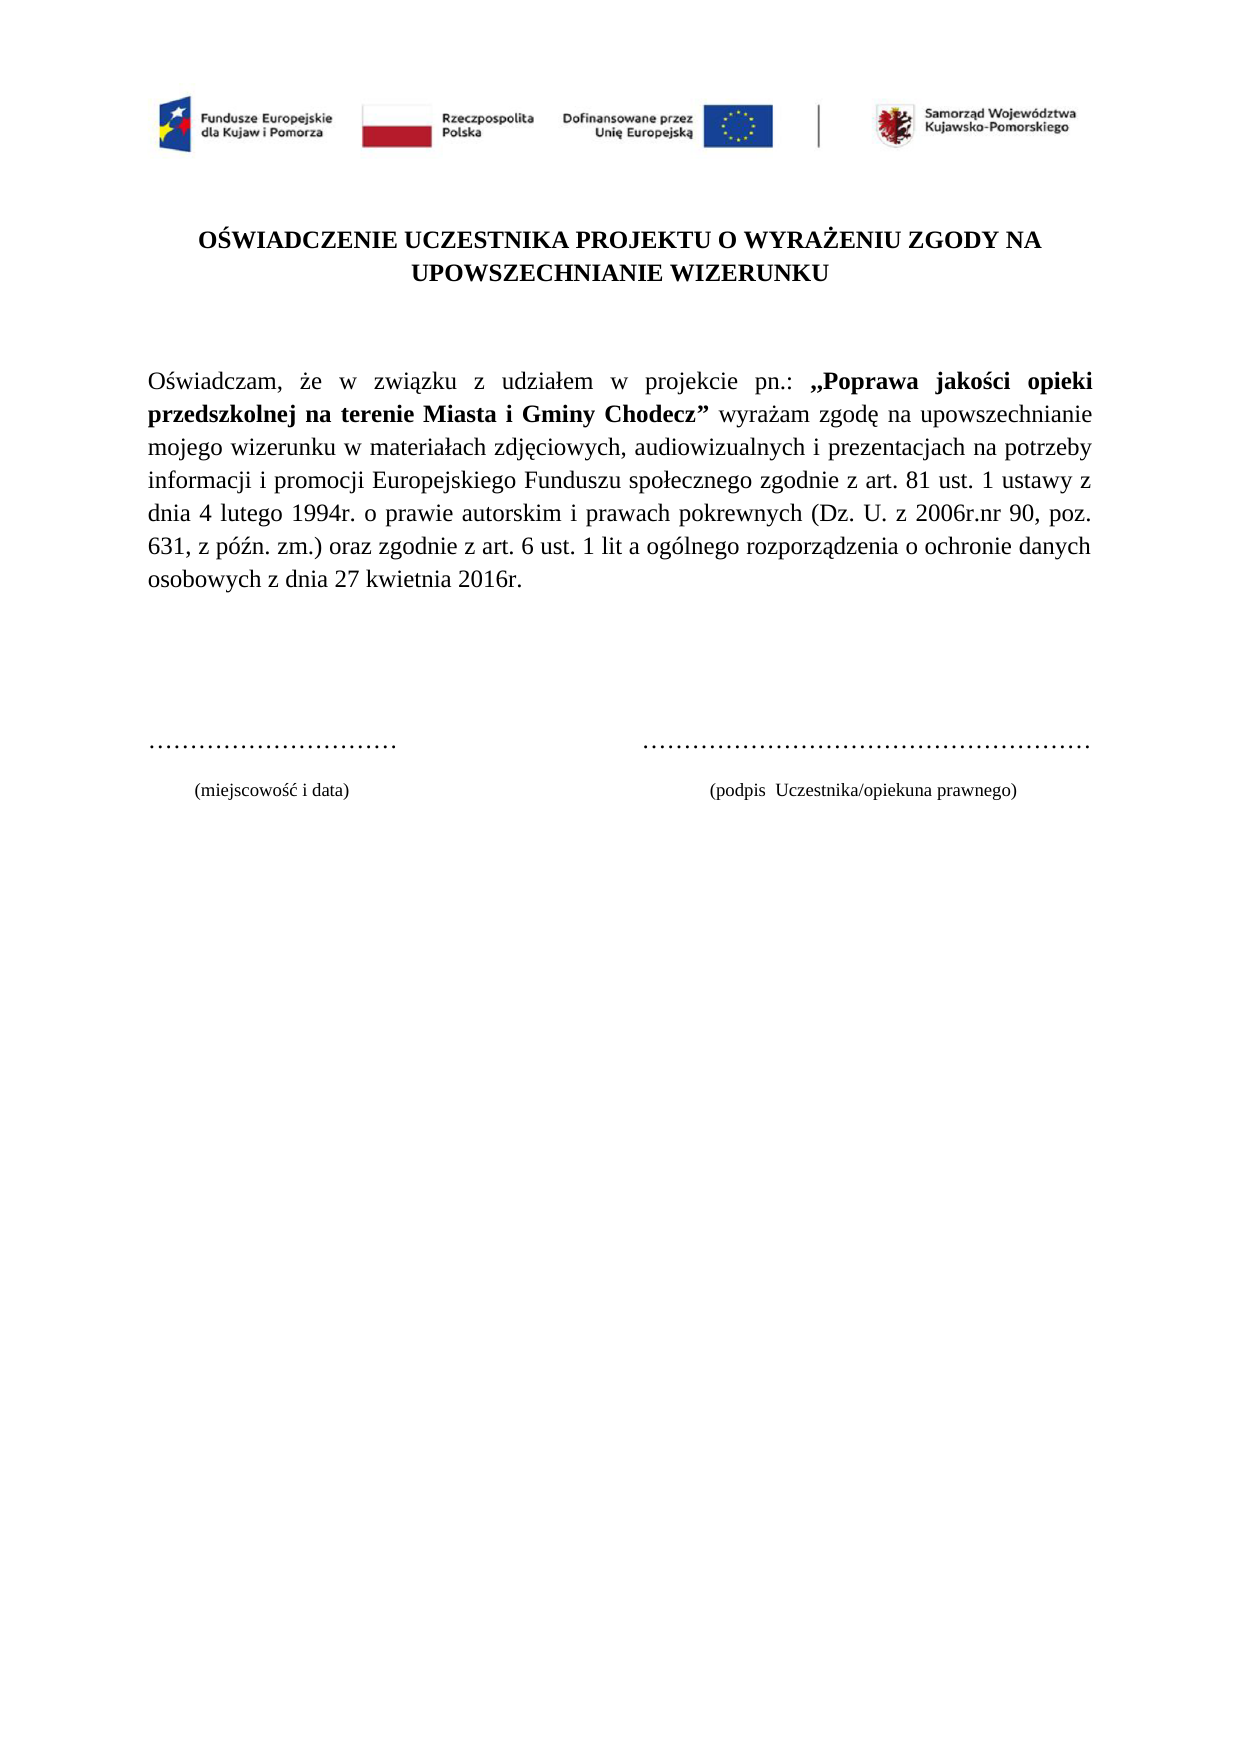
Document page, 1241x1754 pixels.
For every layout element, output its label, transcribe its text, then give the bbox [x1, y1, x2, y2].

text Oświadczam, że w związku z udziałem w projekcie pn.: ,,Poprawa jakości opieki przedszkolnej na terenie Miasta i Gminy Chodecz” wyrażam zgodę na upowszechnianie mojego wizerunku w materiałach zdjęciowych, audiowizualnych i prezentacjach na potrzeby informacji i promocji Europejskiego Funduszu społecznego zgodnie z art. 81 ust. 1 ustawy z dnia 4 lutego 1994r. o prawie autorskim i prawach pokrewnych (Dz. U. z 2006r.nr 90, poz. 631, z późn. zm.) oraz zgodnie z art. 6 ust. 1 lit a ogólnego rozporządzenia o ochronie danych osobowych z dnia 27 kwietnia 2016r. [148, 366, 1093, 593]
text (miejscowość i data) (podpis Uczestnika/opiekuna prawnego) [148, 779, 1093, 801]
text OŚWIADCZENIE UCZESTNIKA PROJEKTU O WYRAŻENIU ZGODY NA UPOWSZECHNIANIE WIZERUNKU [148, 225, 1093, 287]
picture [147, 73, 1093, 172]
text ………………………… ……………………………………………… [148, 726, 1093, 754]
